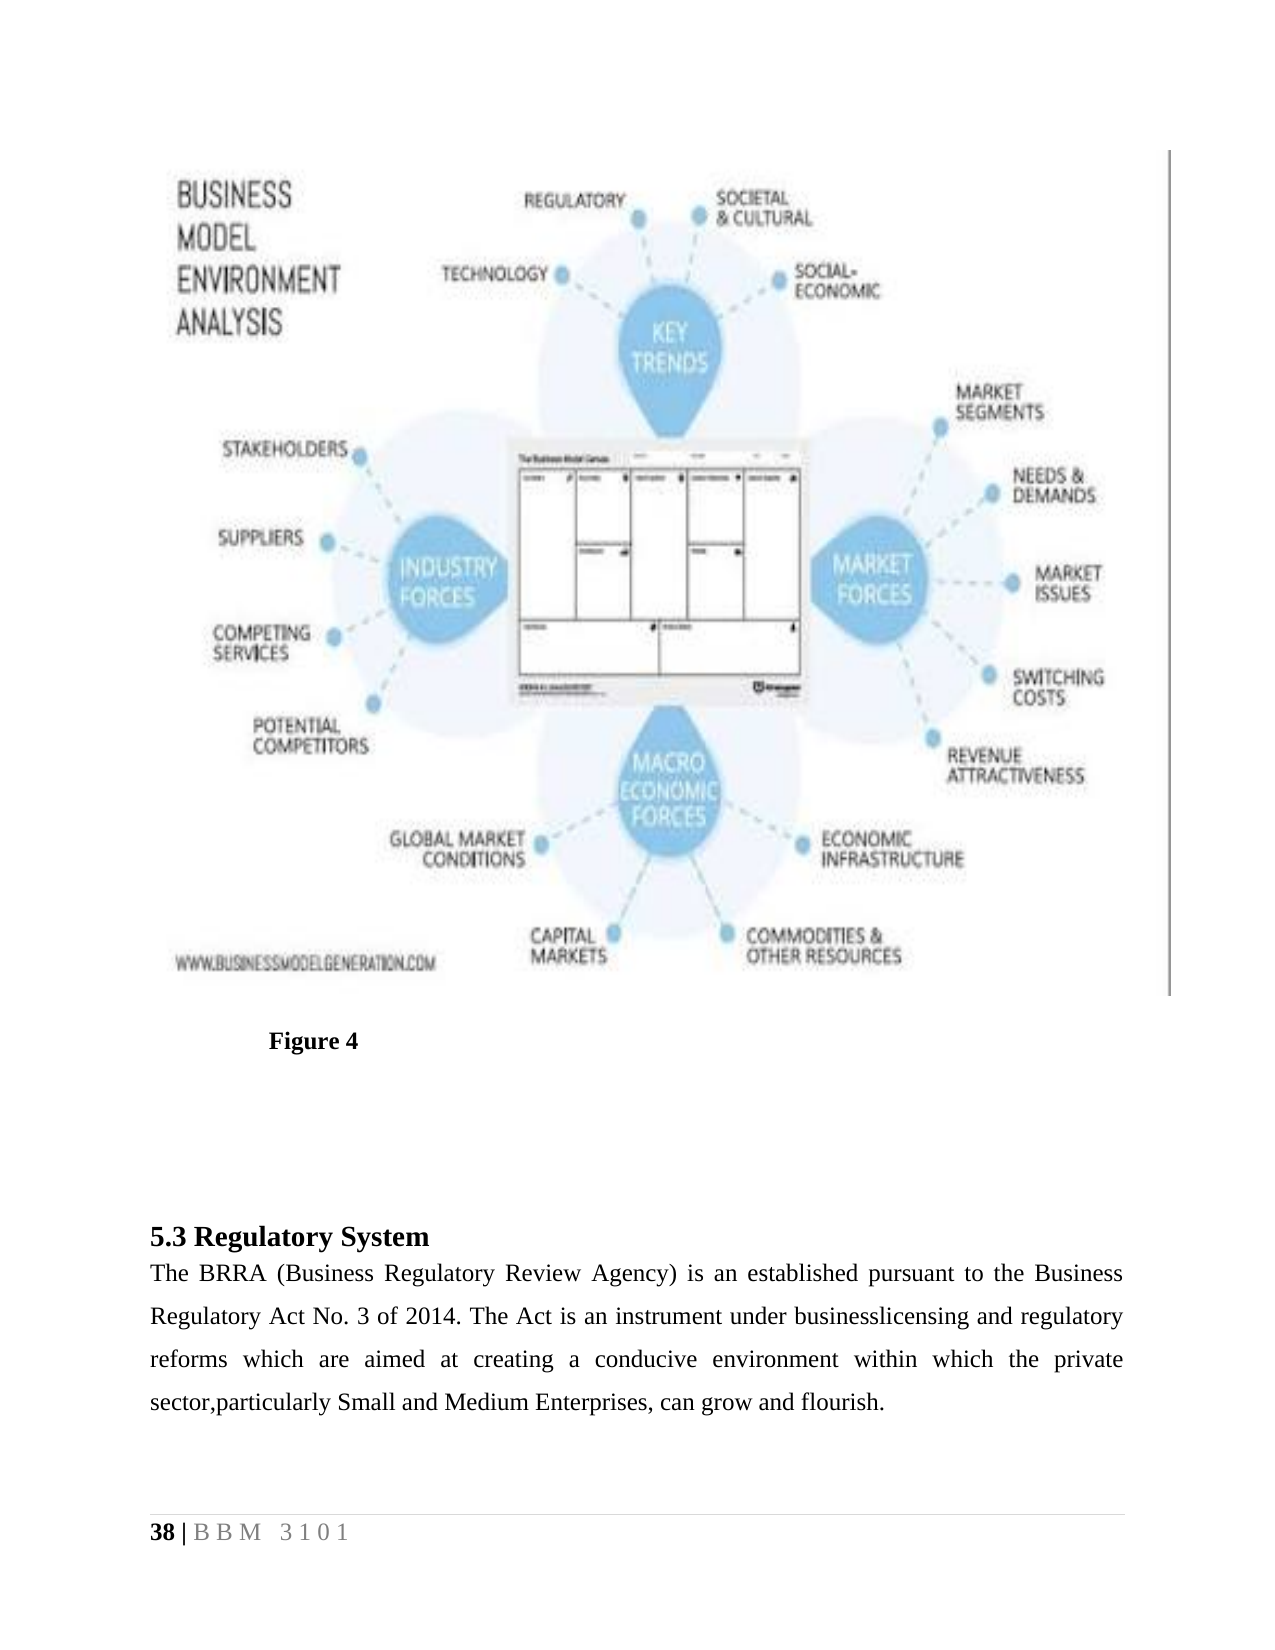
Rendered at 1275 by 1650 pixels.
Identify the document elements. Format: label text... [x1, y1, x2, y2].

picture [150, 150, 1171, 996]
text The BRRA (Business Regulatory Review Agency) is an established pursuant to the Business Regulatory Act No. 3 of 2014. The Act is an instrument under businesslicensing and regulatory reforms which are aimed at creating a conducive environment within which the private sector,particularly Small and Medium Enterprises, can grow and flourish. [150, 1258, 1125, 1416]
list Figure 4 [269, 1026, 1125, 1055]
subtitle 5.3 Regulatory System [150, 1219, 1125, 1253]
